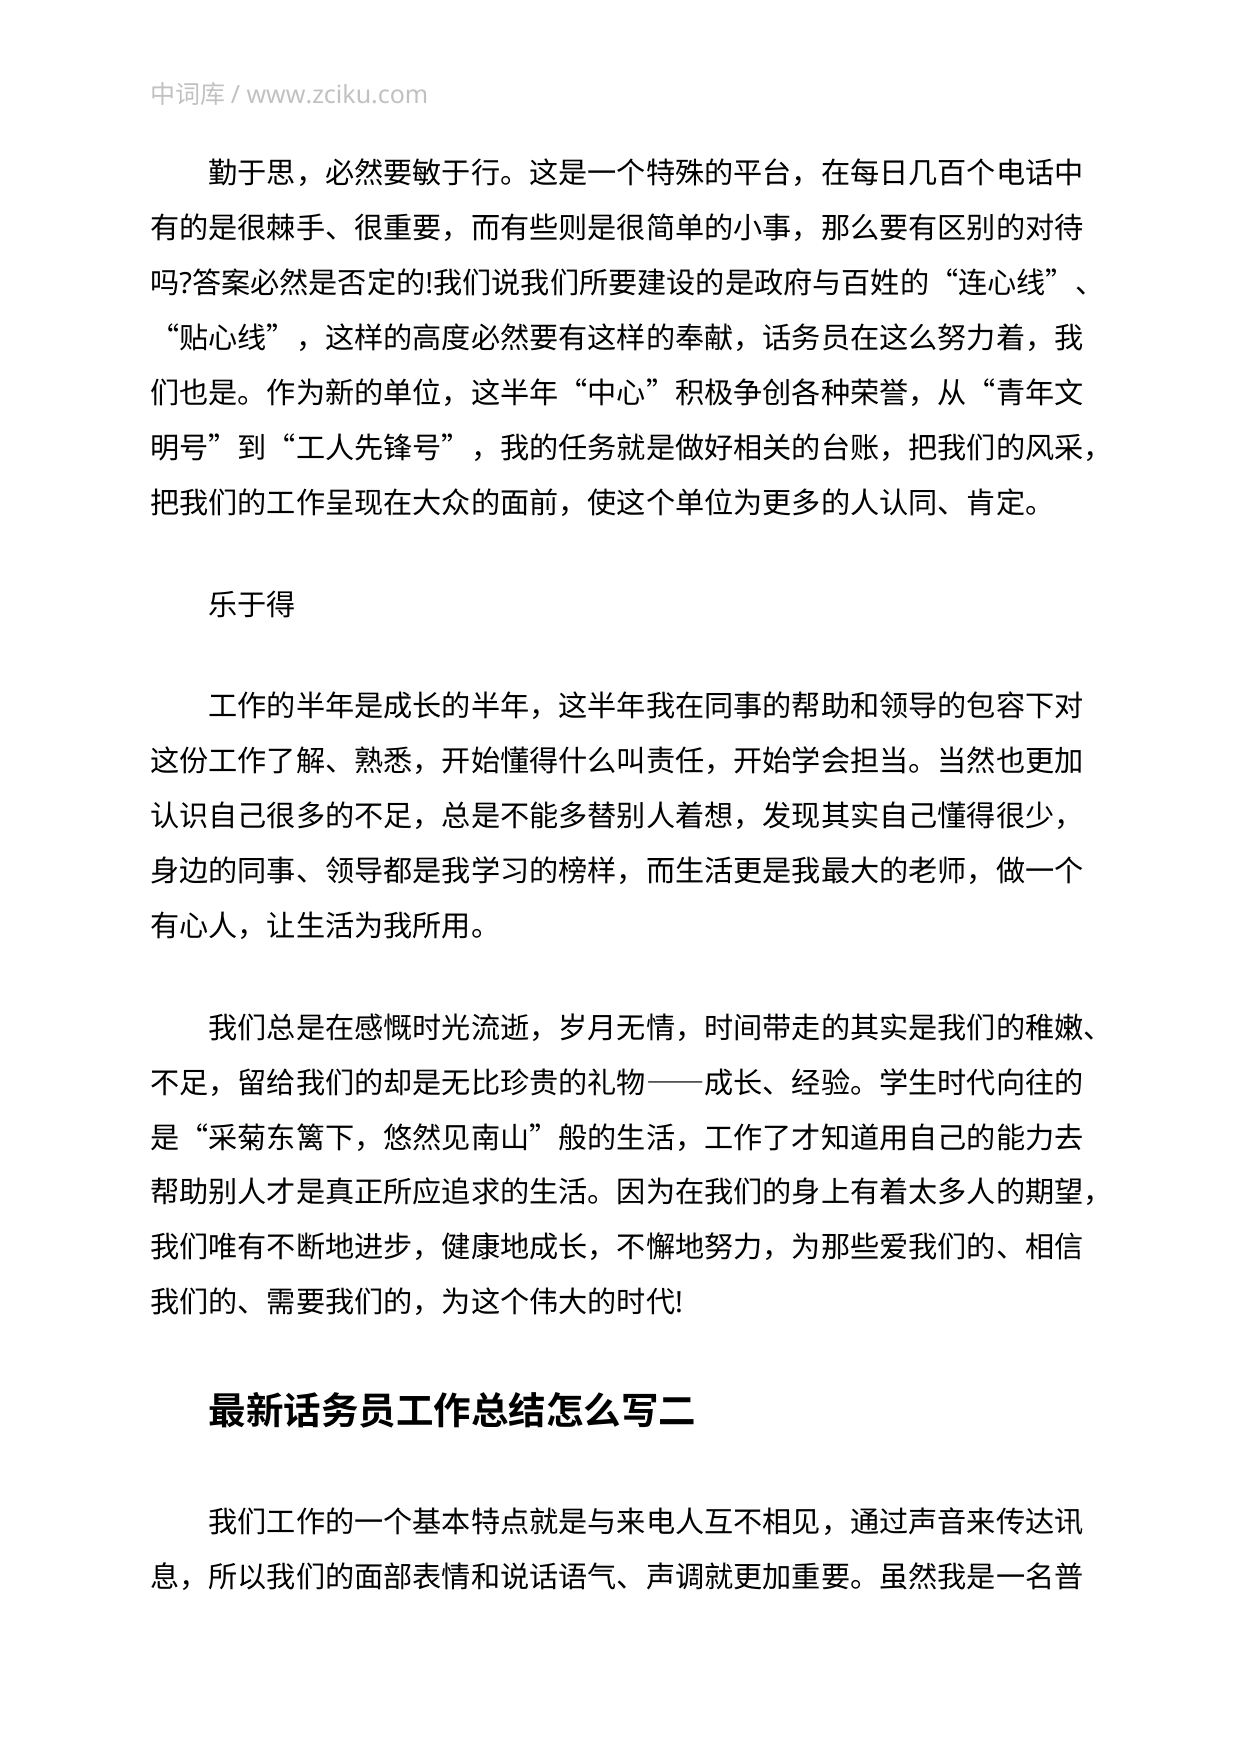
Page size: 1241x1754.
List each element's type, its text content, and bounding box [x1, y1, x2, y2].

text 最新话务员工作总结怎么写二 [150, 1381, 1090, 1435]
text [150, 1498, 1090, 1595]
text 工作的半年是成长的半年，这半年我在同事的帮助和领导的包容下对这份工作了解、熟悉，开始懂得什么叫责任，开始学会担当。当然也更加认识自己很多的不足，总是不能多替别人着想，发现其实自己懂得很少，身边的同事、领导都是我学习的榜样，而生活更是我最大的老师，做一个有心人，让生活为我所用。 [150, 683, 1090, 945]
text 我们总是在感慨时光流逝，岁月无情，时间带走的其实是我们的稚嫩、不足，留给我们的却是无比珍贵的礼物——成长、经验。学生时代向往的是“采菊东篱下，悠然见南山”般的生活，工作了才知道用自己的能力去帮助别人才是真正所应追求的生活。因为在我们的身上有着太多人的期望，我们唯有不断地进步，健康地成长，不懈地努力，为那些爱我们的、相信我们的、需要我们的，为这个伟大的时代! [150, 1004, 1090, 1321]
text 勤于思，必然要敏于行。这是一个特殊的平台，在每日几百个电话中有的是很棘手、很重要，而有些则是很简单的小事，那么要有区别的对待吗?答案必然是否定的!我们说我们所要建设的是政府与百姓的“连心线”、“贴心线”，这样的高度必然要有这样的奉献，话务员在这么努力着，我们也是。作为新的单位，这半年“中心”积极争创各种荣誉，从“青年文明号”到“工人先锋号”，我的任务就是做好相关的台账，把我们的风采，把我们的工作呈现在大众的面前，使这个单位为更多的人认同、肯定。 [150, 150, 1090, 522]
text 乐于得 [150, 581, 1090, 623]
